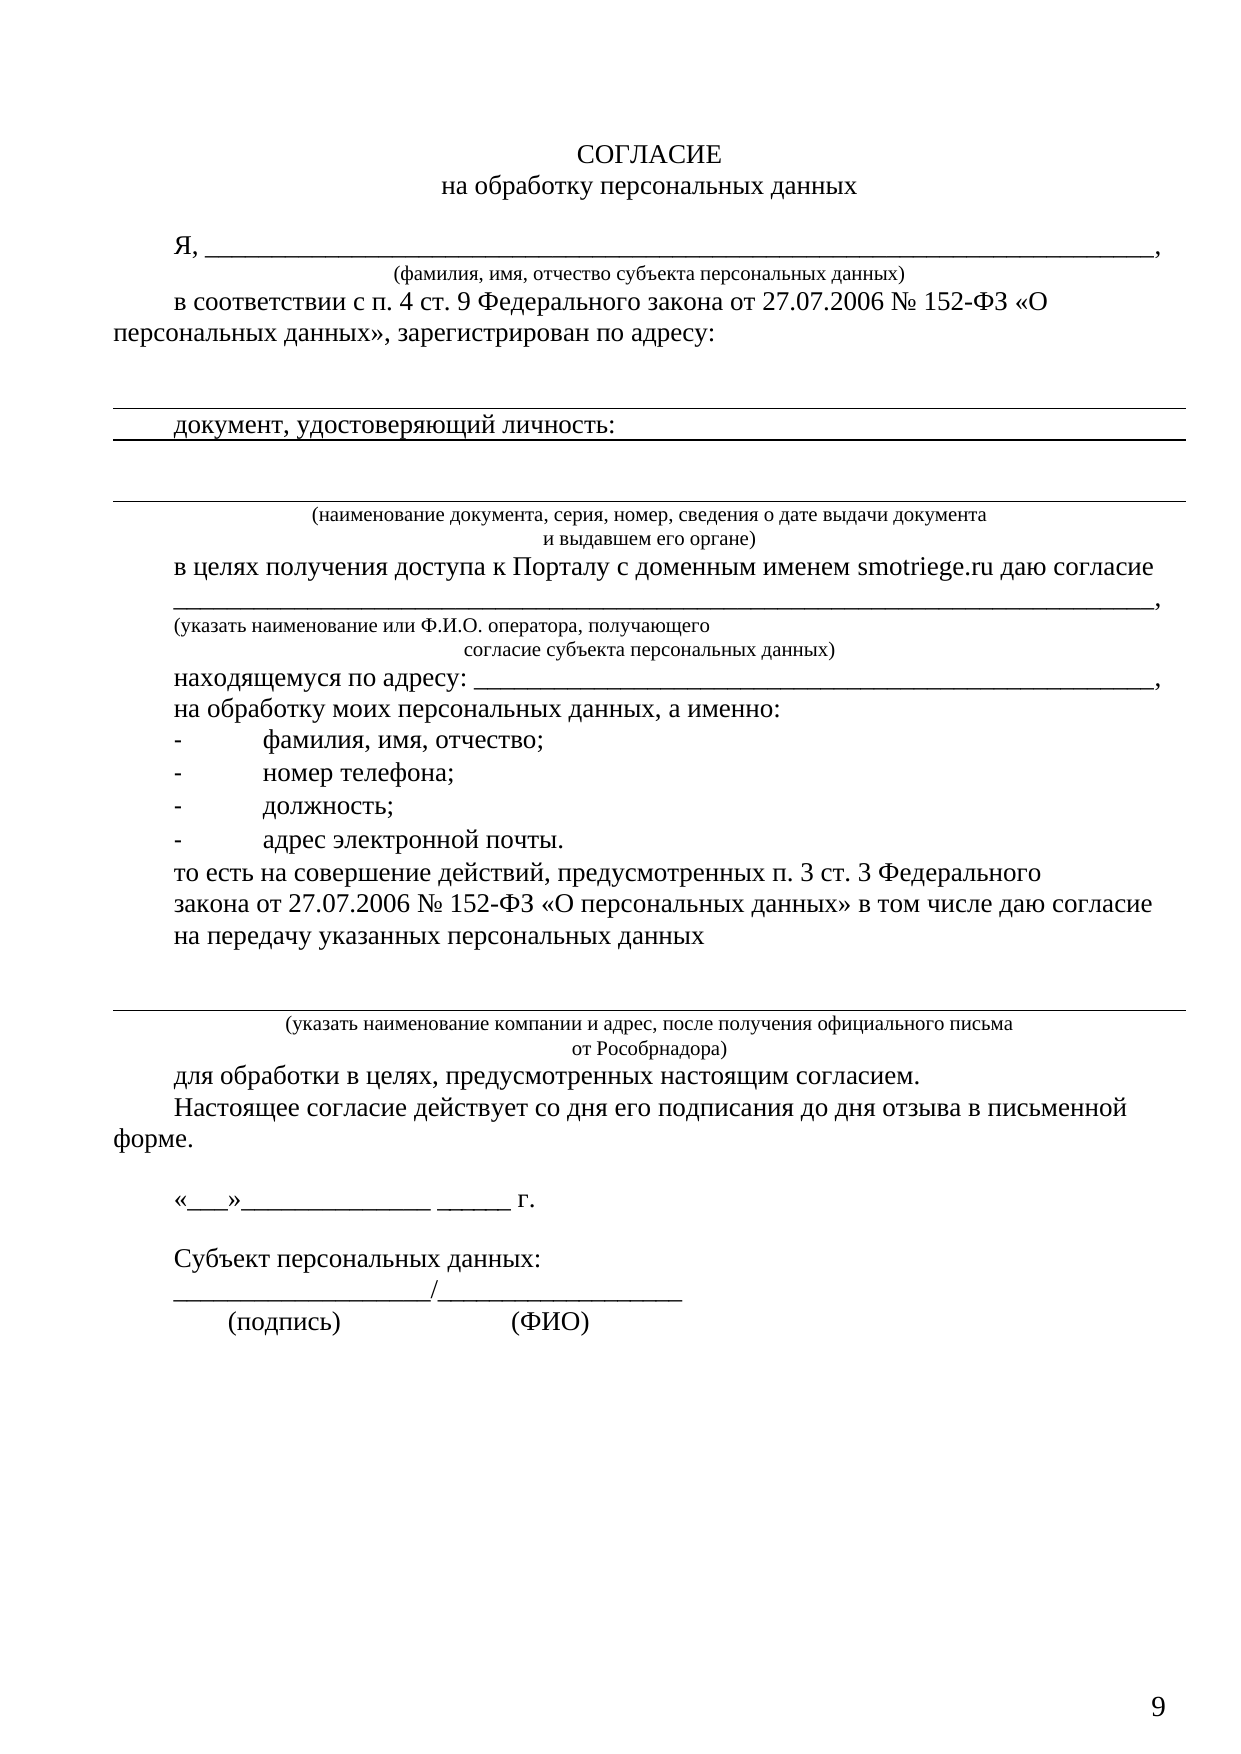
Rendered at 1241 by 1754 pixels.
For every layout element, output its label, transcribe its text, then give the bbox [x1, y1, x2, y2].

text Настоящее согласие действует со дня его подписания до дня отзыва в письменной форме. [113, 1091, 1186, 1153]
text находящемуся по адресу: , на обработку моих персональных данных, а именно: [173, 661, 1186, 723]
text закона от 27.07.2006 № 152-ФЗ «О персональных данных» в том числе даю согласие на передачу указанных персональных данных [173, 888, 1186, 950]
text то есть на совершение действий, предусмотренных п. 3 ст. 3 Федерального [113, 856, 1186, 888]
text Я, , [113, 229, 1186, 261]
text / [113, 1273, 1186, 1305]
text Субъект персональных данных: [113, 1242, 1186, 1273]
list адрес электронной почты. [113, 823, 1186, 854]
text в соответствии с п. 4 ст. 9 Федерального закона от 27.07.2006 № 152-ФЗ «О персональных данных», зарегистрирован по адресу: [113, 285, 1186, 347]
text (фамилия, имя, отчество субъекта персональных данных) [113, 261, 1186, 285]
text и выдавшем его органе) [113, 526, 1186, 550]
text в целях получения доступа к Порталу с доменным именем smotriege.ru даю согласие , (указать наименование или Ф.И.О. оператора, получающего [173, 550, 1186, 637]
text на обработку персональных данных [113, 169, 1186, 200]
text (указать наименование компании и адрес, после получения официального письма от Рособрнадора) [113, 1011, 1186, 1059]
text «___» г. [113, 1182, 1186, 1213]
text СОГЛАСИЕ [113, 138, 1186, 169]
text для обработки в целях, предусмотренных настоящим согласием. [113, 1059, 1186, 1091]
list номер телефона; [113, 756, 1186, 787]
text (подпись) (ФИО) [228, 1305, 1186, 1336]
list должность; [113, 789, 1186, 821]
text документ, удостоверяющий личность: [113, 409, 1186, 439]
list фамилия, имя, отчество; [113, 723, 1186, 754]
text (наименование документа, серия, номер, сведения о дате выдачи документа [113, 502, 1186, 526]
text согласие субъекта персональных данных) [113, 637, 1186, 661]
